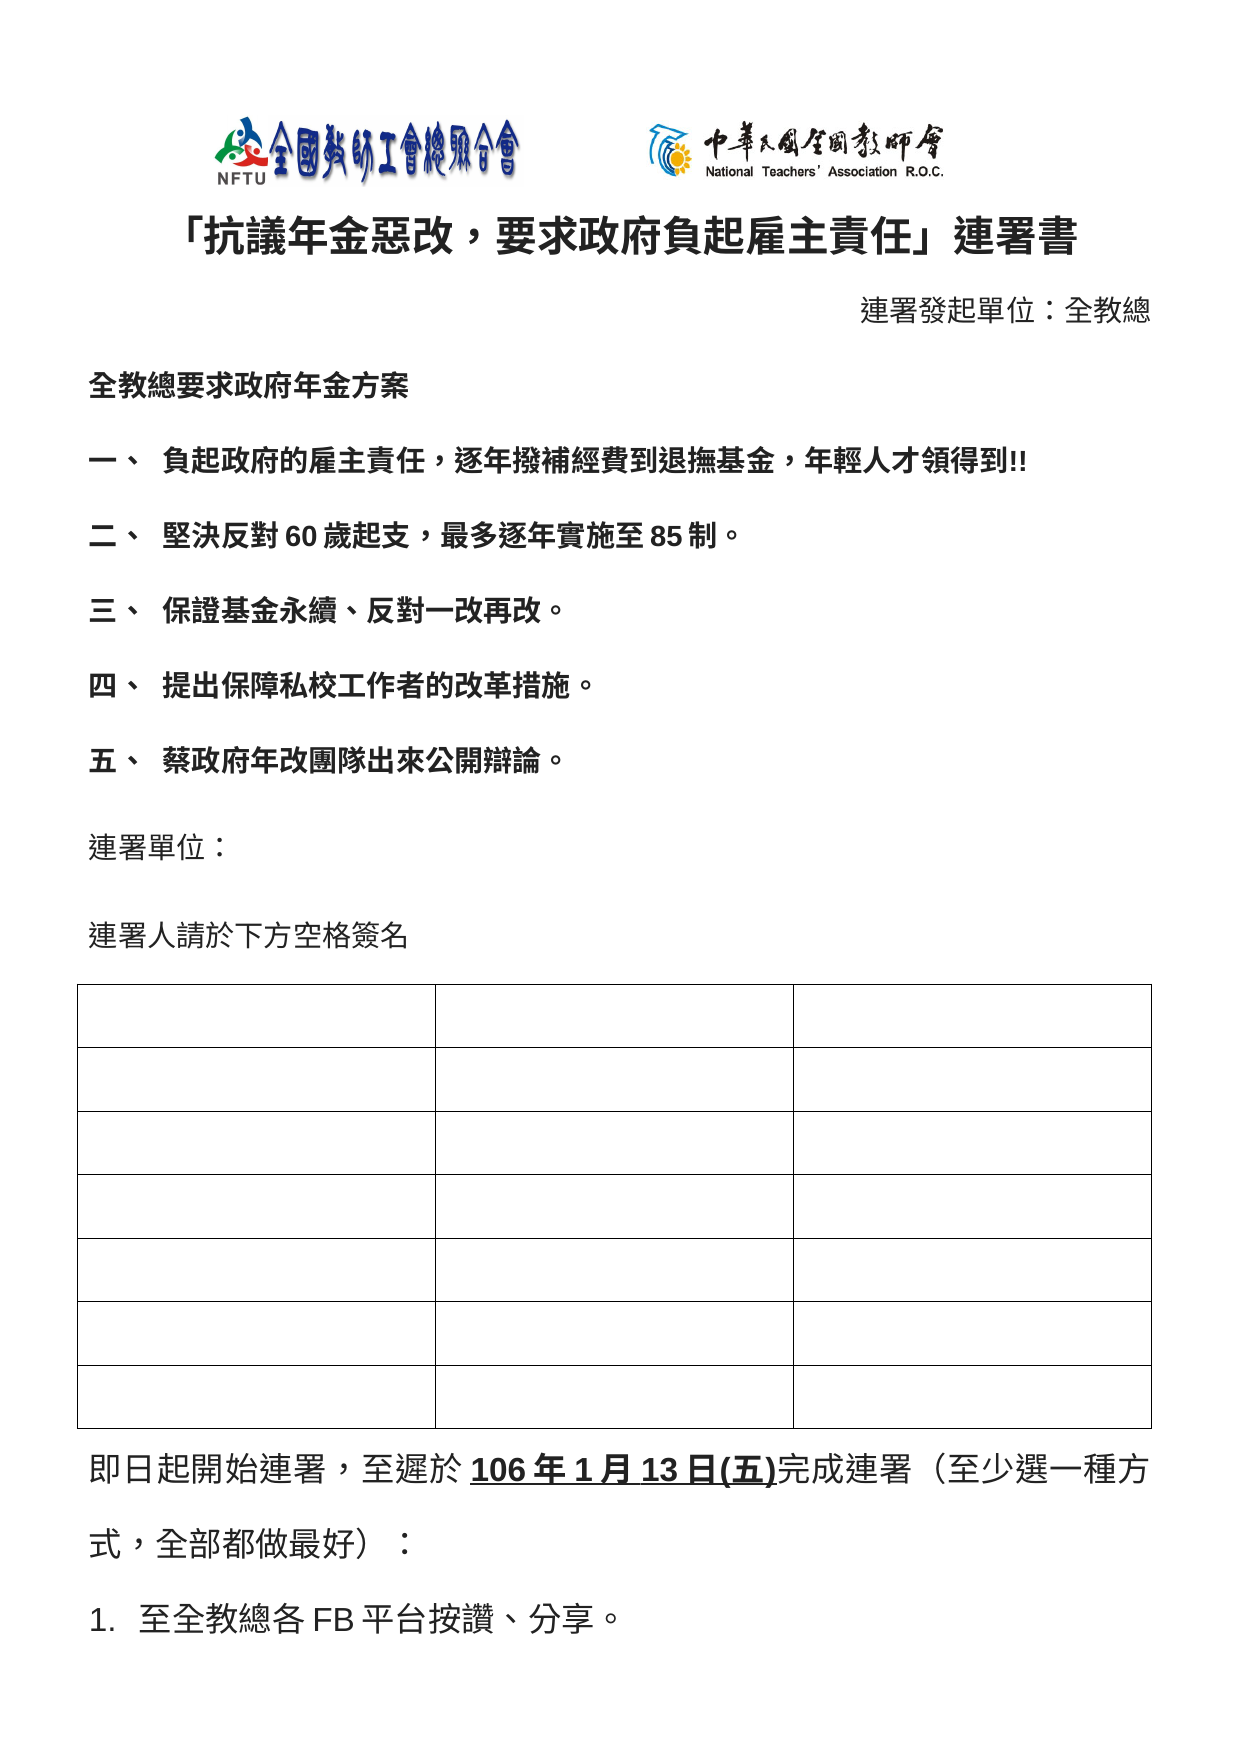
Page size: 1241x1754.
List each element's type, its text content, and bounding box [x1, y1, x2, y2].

list 負起政府的雇主責任，逐年撥補經費到退撫基金，年輕人才領得到!! [89, 421, 1152, 496]
table_cell [78, 1366, 435, 1428]
table_cell [78, 1112, 435, 1174]
text 即日起開始連署，至遲於106年1月13日(五)完成連署（至少選一種方式，全部都做最好）： [89, 1429, 1152, 1579]
table_cell [436, 1175, 793, 1238]
table_cell [436, 1366, 793, 1428]
table_cell [436, 1302, 793, 1365]
table_header [78, 985, 435, 1047]
list 提出保障私校工作者的改革措施。 [89, 646, 1152, 721]
list 至全教總各FB平台按讚、分享。 [89, 1579, 1152, 1654]
table_header [436, 985, 793, 1047]
text 全教總要求政府年金方案 [89, 346, 1152, 421]
list 保證基金永續、反對一改再改。 [89, 571, 1152, 646]
table_cell [436, 1112, 793, 1174]
table_cell [794, 1366, 1151, 1428]
text 「抗議年金惡改，要求政府負起雇主責任」連署書 [89, 196, 1152, 271]
table_cell [78, 1239, 435, 1301]
table_cell [794, 1112, 1151, 1174]
list 堅決反對60歲起支，最多逐年實施至85制。 [89, 496, 1152, 571]
text 連署單位： [89, 808, 1152, 883]
table_cell [78, 1302, 435, 1365]
text 連署發起單位：全教總 [89, 271, 1152, 346]
picture [213, 115, 524, 187]
table_cell [794, 1302, 1151, 1365]
table_header [794, 985, 1151, 1047]
table_cell [78, 1175, 435, 1238]
list 蔡政府年改團隊出來公開辯論。 [89, 721, 1152, 796]
table_cell [794, 1048, 1151, 1111]
table_cell [794, 1175, 1151, 1238]
table_cell [436, 1048, 793, 1111]
table_cell [794, 1239, 1151, 1301]
table_cell [78, 1048, 435, 1111]
picture [635, 114, 960, 189]
table_cell [436, 1239, 793, 1301]
text 連署人請於下方空格簽名 [89, 896, 1152, 971]
